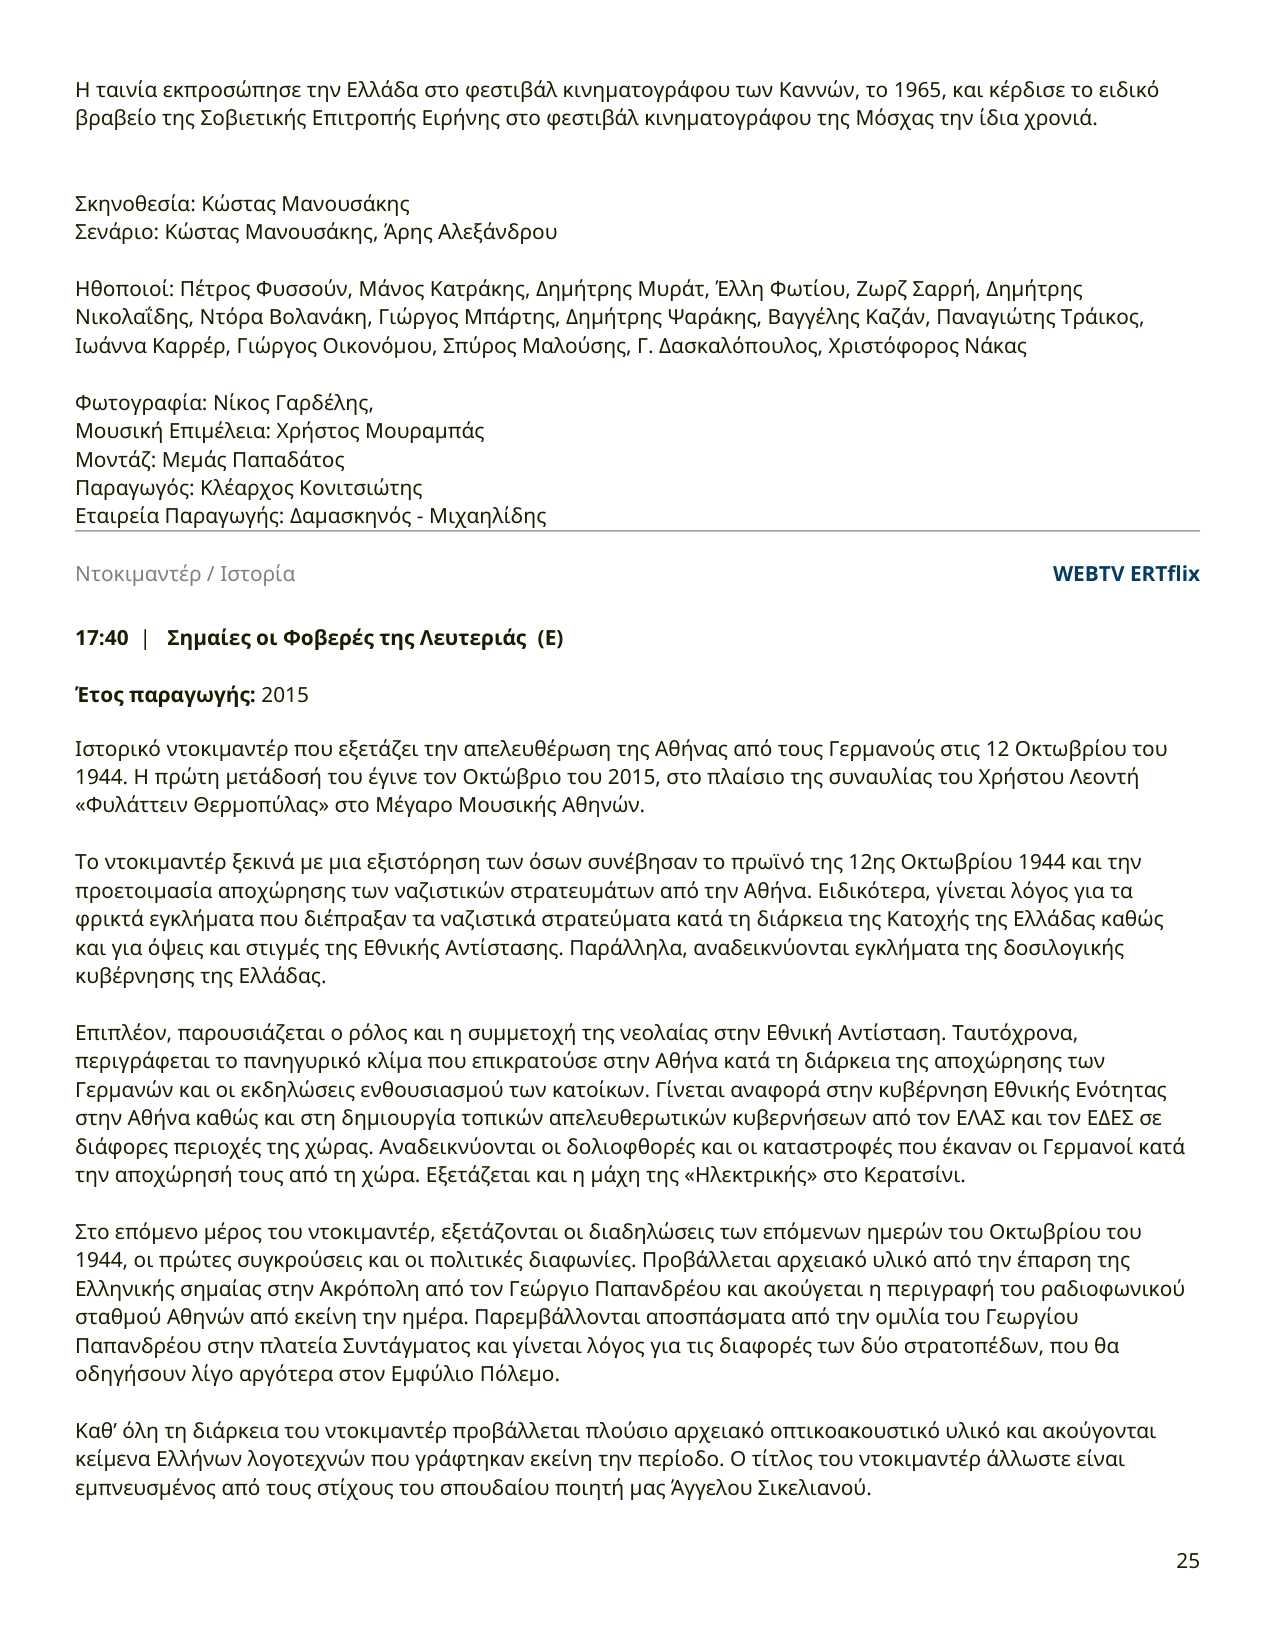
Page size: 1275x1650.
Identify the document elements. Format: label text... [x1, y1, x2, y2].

table_header Ντοκιμαντέρ / Ιστορία [75, 559, 637, 587]
table_header WEBTV ERTflix [638, 559, 1200, 587]
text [75, 75, 1200, 132]
text 17:40 | Σημαίες οι Φοβερές της Λευτεριάς (E) Έτος παραγωγής: 2015 [75, 587, 1200, 709]
text Σκηνοθεσία: Κώστας Μανουσάκης Σενάριο: Κώστας Μανουσάκης, Άρης Αλεξάνδρου Ηθοποιοί: Πέτρος Φυσσούν, Μάνος Κατράκης, Δημήτρης Μυράτ, Έλλη Φωτίου, Ζωρζ Σαρρή, Δημήτρης Νικολαΐδης, Ντόρα Βολανάκη, Γιώργος Μπάρτης, Δημήτρης Ψαράκης, Βαγγέλης Καζάν, Παναγιώτης Τράικος, Ιωάννα Καρρέρ, Γιώργος Οικονόμου, Σπύρος Μαλούσης, Γ. Δασκαλόπουλος, Χριστόφορος Νάκας Φωτογραφία: Νίκος Γαρδέλης, Μουσική Επιμέλεια: Χρήστος Μουραμπάς Μοντάζ: Μεμάς Παπαδάτος Παραγωγός: Κλέαρχος Κονιτσιώτης Εταιρεία Παραγωγής: Δαμασκηνός - Μιχαηλίδης [75, 132, 1200, 530]
text Ιστορικό ντοκιμαντέρ που εξετάζει την απελευθέρωση της Αθήνας από τους Γερμανούς στις 12 Οκτωβρίου του 1944. Η πρώτη μετάδοσή του έγινε τον Οκτώβριο του 2015, στο πλαίσιο της συναυλίας του Χρήστου Λεοντή «Φυλάττειν Θερμοπύλας» στο Μέγαρο Μουσικής Αθηνών. Το ντοκιμαντέρ ξεκινά με μια εξιστόρηση των όσων συνέβησαν το πρωϊνό της 12ης Οκτωβρίου 1944 και την προετοιμασία αποχώρησης των ναζιστικών στρατευμάτων από την Αθήνα. Ειδικότερα, γίνεται λόγος για τα φρικτά εγκλήματα που διέπραξαν τα ναζιστικά στρατεύματα κατά τη διάρκεια της Κατοχής της Ελλάδας καθώς και για όψεις και στιγμές της Εθνικής Αντίστασης. Παράλληλα, αναδεικνύονται εγκλήματα της δοσιλογικής κυβέρνησης της Ελλάδας. Επιπλέον, παρουσιάζεται ο ρόλος και η συμμετοχή της νεολαίας στην Εθνική Αντίσταση. Ταυτόχρονα, περιγράφεται το πανηγυρικό κλίμα που επικρατούσε στην Αθήνα κατά τη διάρκεια της αποχώρησης των Γερμανών και οι εκδηλώσεις ενθουσιασμού των κατοίκων. Γίνεται αναφορά στην κυβέρνηση Εθνικής Ενότητας στην Αθήνα καθώς και στη δημιουργία τοπικών απελευθερωτικών κυβερνήσεων από τον ΕΛΑΣ και τον ΕΔΕΣ σε διάφορες περιοχές της χώρας. Αναδεικνύονται οι δολιοφθορές και οι καταστροφές που έκαναν οι Γερμανοί κατά την αποχώρησή τους από τη χώρα. Εξετάζεται και η μάχη της «Ηλεκτρικής» στο Κερατσίνι. Στο επόμενο μέρος του ντοκιμαντέρ, εξετάζονται οι διαδηλώσεις των επόμενων ημερών του Οκτωβρίου του 1944, οι πρώτες συγκρούσεις και οι πολιτικές διαφωνίες. Προβάλλεται αρχειακό υλικό από την έπαρση της Ελληνικής σημαίας στην Ακρόπολη από τον Γεώργιο Παπανδρέου και ακούγεται η περιγραφή του ραδιοφωνικού σταθμού Αθηνών από εκείνη την ημέρα. Παρεμβάλλονται αποσπάσματα από την ομιλία του Γεωργίου Παπανδρέου στην πλατεία Συντάγματος και γίνεται λόγος για τις διαφορές των δύο στρατοπέδων, που θα οδηγήσουν λίγο αργότερα στον Εμφύλιο Πόλεμο. Καθ’ όλη τη διάρκεια του ντοκιμαντέρ προβάλλεται πλούσιο αρχειακό οπτικοακουστικό υλικό και ακούγονται κείμενα Ελλήνων λογοτεχνών που γράφτηκαν εκείνη την περίοδο. Ο τίτλος του ντοκιμαντέρ άλλωστε είναι εμπνευσμένος από τους στίχους του σπουδαίου ποιητή μας Άγγελου Σικελιανού. [75, 734, 1200, 1501]
